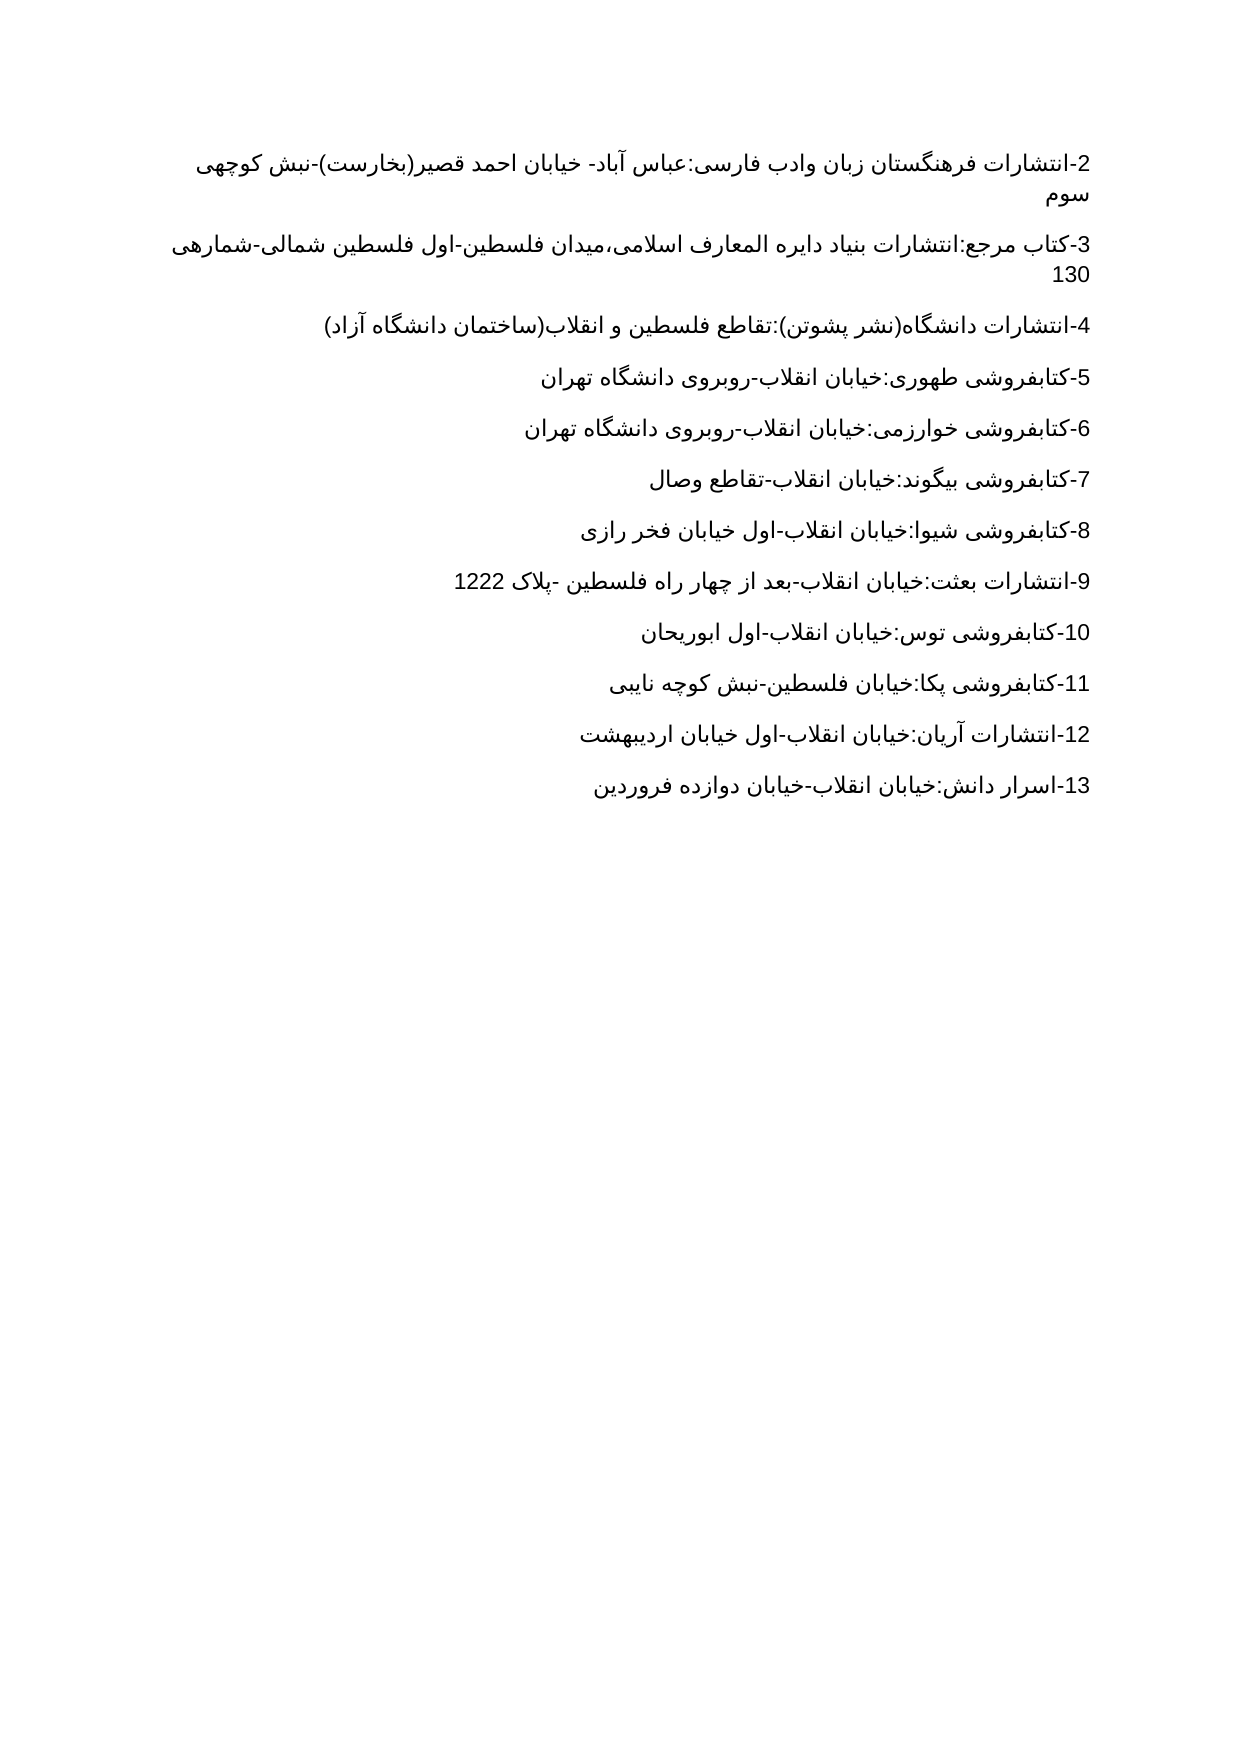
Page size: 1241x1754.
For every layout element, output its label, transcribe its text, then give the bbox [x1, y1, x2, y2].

text 12-انتشارات آریان:خیابان انقلاب-اول خیابان اردیبهشت [150, 721, 1090, 747]
text 6-کتاب‏فروشی خوارزمی:خیابان انقلاب-روبروی دانشگاه‏ تهران [150, 414, 1090, 441]
text 2-انتشارات فرهنگستان زبان وادب فارسی:عباس آباد- خیابان احمد قصیر(بخارست)-نبش کوچه‏ی سوم [150, 150, 1090, 207]
text 9-انتشارات بعثت:خیابان انقلاب-بعد از چهار راه فلسطین‏ -پلاک 1222 [150, 568, 1090, 594]
text 13-اسرار دانش:خیابان انقلاب-خیابان دوازده فروردین [150, 772, 1090, 798]
text 10-کتاب‏فروشی توس:خیابان انقلاب-اول ابوریحان [150, 619, 1090, 645]
text 8-کتاب‏فروشی شیوا:خیابان انقلاب-اول خیابان‏ فخر رازی [150, 517, 1090, 543]
text 5-کتاب‏فروشی طهوری:خیابان انقلاب-روبروی دانشگاه‏ تهران [150, 363, 1090, 390]
text 4-انتشارات دانشگاه(نشر پشوتن):تقاطع فلسطین و انقلاب(ساختمان دانشگاه آزاد) [150, 312, 1090, 339]
text 7-کتاب‏فروشی بیگوند:خیابان انقلاب-تقاطع وصال [150, 466, 1090, 492]
text 3-کتاب مرجع:انتشارات بنیاد دایره المعارف اسلامی،میدان‏ فلسطین-اول فلسطین شمالی-شماره‏ی 130 [150, 231, 1090, 288]
text 11-کتاب‏فروشی پکا:خیابان فلسطین-نبش کوچه نایبی [150, 670, 1090, 696]
